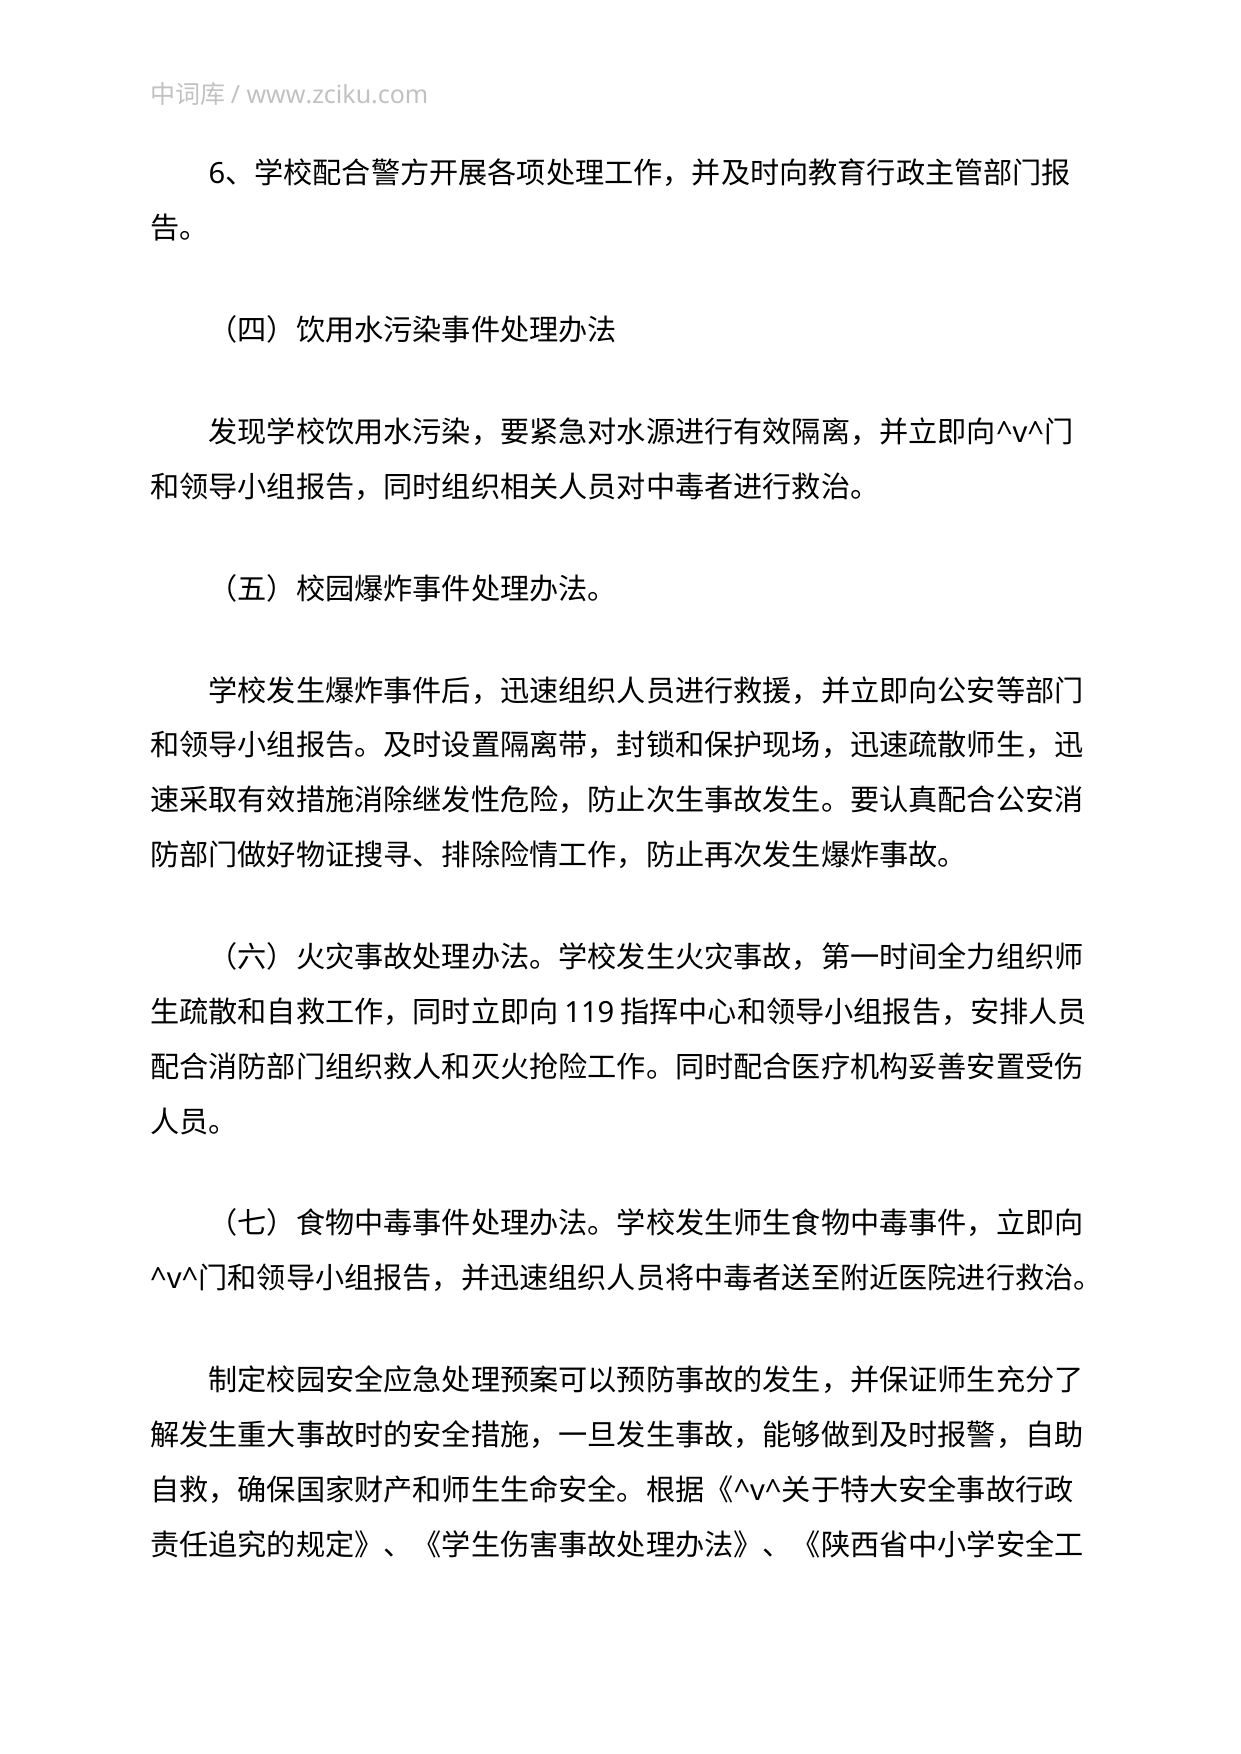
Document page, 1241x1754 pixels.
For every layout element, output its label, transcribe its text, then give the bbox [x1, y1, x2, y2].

text 6、学校配合警方开展各项处理工作，并及时向教育行政主管部门报告。 [150, 150, 1090, 247]
text 发现学校饮用水污染，要紧急对水源进行有效隔离，并立即向^v^门和领导小组报告，同时组织相关人员对中毒者进行救治。 [150, 408, 1090, 506]
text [150, 1357, 1090, 1564]
text （四）饮用水污染事件处理办法 [150, 307, 1090, 349]
text （七）食物中毒事件处理办法。学校发生师生食物中毒事件，立即向^v^门和领导小组报告，并迅速组织人员将中毒者送至附近医院进行救治。 [150, 1200, 1090, 1297]
text （五）校园爆炸事件处理办法。 [150, 565, 1090, 608]
text 学校发生爆炸事件后，迅速组织人员进行救援，并立即向公安等部门和领导小组报告。及时设置隔离带，封锁和保护现场，迅速疏散师生，迅速采取有效措施消除继发性危险，防止次生事故发生。要认真配合公安消防部门做好物证搜寻、排除险情工作，防止再次发生爆炸事故。 [150, 667, 1090, 874]
text （六）火灾事故处理办法。学校发生火灾事故，第一时间全力组织师生疏散和自救工作，同时立即向119指挥中心和领导小组报告，安排人员配合消防部门组织救人和灭火抢险工作。同时配合医疗机构妥善安置受伤人员。 [150, 933, 1090, 1141]
